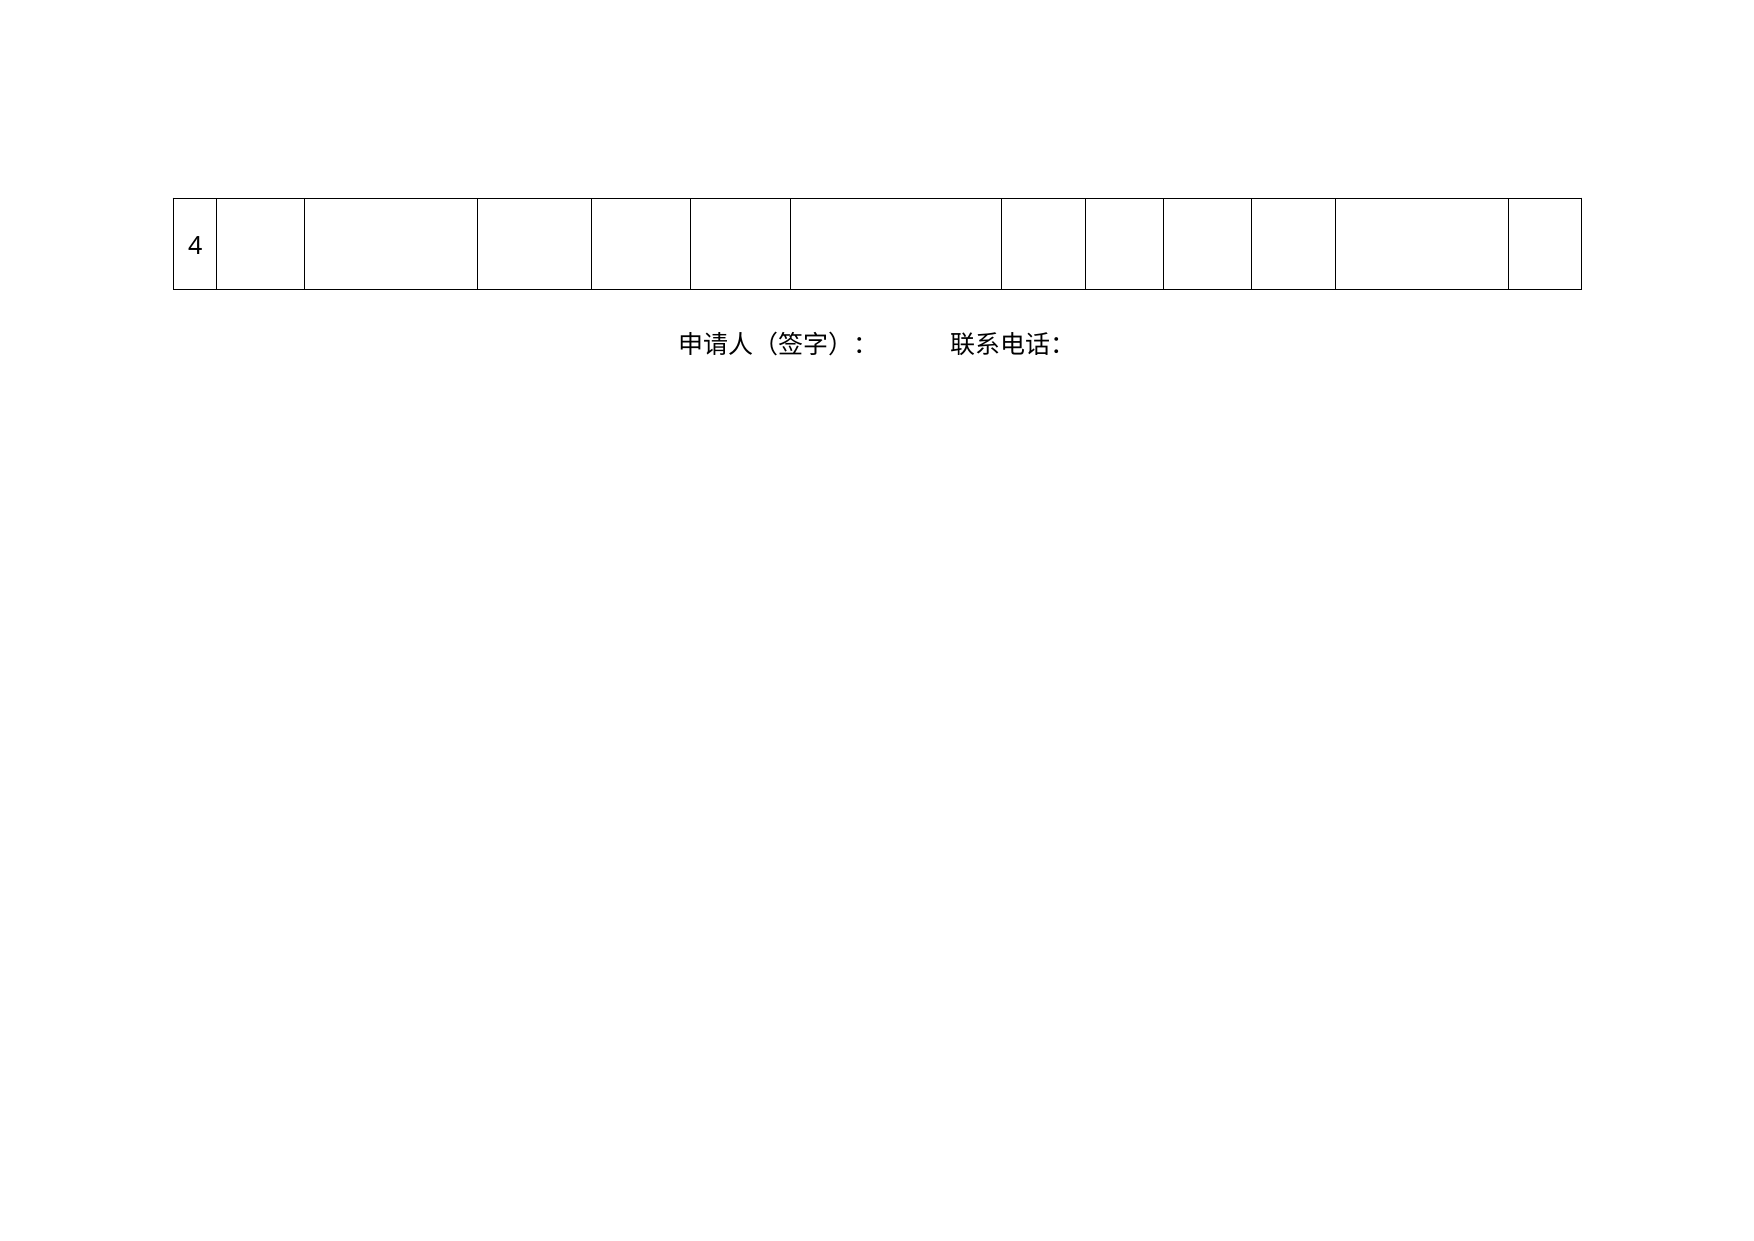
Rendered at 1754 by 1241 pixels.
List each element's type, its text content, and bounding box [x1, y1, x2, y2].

table_cell [1252, 199, 1335, 289]
table_cell [1164, 199, 1251, 289]
table_cell [478, 199, 591, 289]
table_cell [1086, 199, 1163, 289]
table_cell [217, 199, 304, 289]
table_cell [1509, 199, 1581, 289]
table_cell [305, 199, 477, 289]
table_cell 4 [174, 199, 216, 289]
table_cell [791, 199, 1001, 289]
table_cell 申请人（签字）： 联系电话： [173, 290, 1581, 393]
table_cell [1002, 199, 1085, 289]
table_cell [1336, 199, 1508, 289]
table_cell [691, 199, 790, 289]
table_cell [592, 199, 690, 289]
